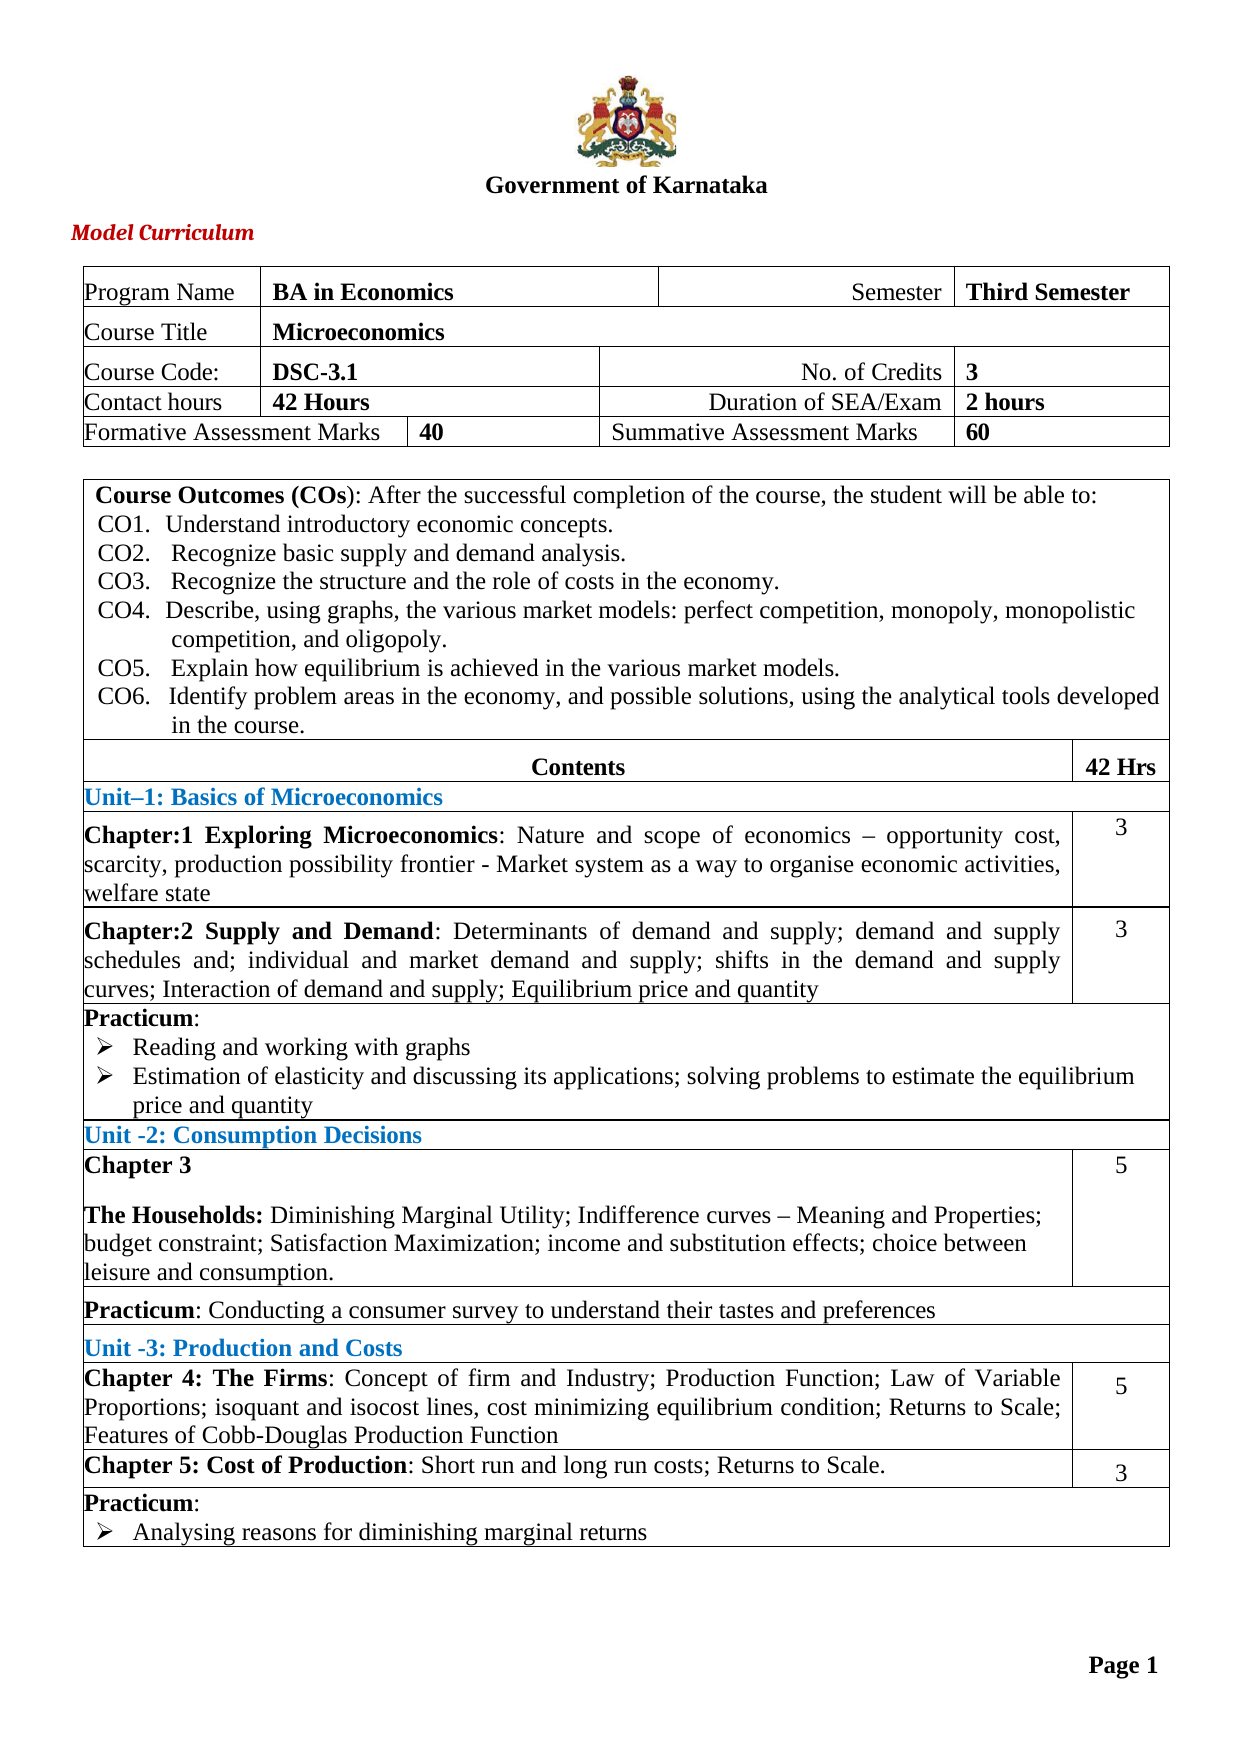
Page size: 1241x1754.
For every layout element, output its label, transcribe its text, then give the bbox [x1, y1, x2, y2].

table_cell Unit–1: Basics of Microeconomics [84, 782, 1169, 811]
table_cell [84, 1488, 1169, 1546]
table_cell Contact hours [84, 387, 260, 416]
table_cell 42 Hrs [1073, 740, 1169, 781]
table_cell Chapter 3 The Households: Diminishing Marginal Utility; Indifference curves – Meaning and Properties; budget constraint; Satisfaction Maximization; income and substitution effects; choice between leisure and consumption. [84, 1150, 1072, 1286]
table_header Semester [659, 267, 954, 306]
table_cell Formative Assessment Marks [84, 417, 407, 446]
table_header Course Outcomes (COs): After the successful completion of the course, the student will be able to: CO1. Understand introductory economic concepts. CO2. Recognize basic supply and demand analysis. CO3. Recognize the structure and the role of costs in the economy. CO4. Describe, using graphs, the various market models: perfect competition, monopoly, monopolistic competition, and oligopoly. CO5. Explain how equilibrium is achieved in the various market models. CO6. Identify problem areas in the economy, and possible solutions, using the analytical tools developed in the course. [84, 480, 1169, 739]
table_cell 5 [1073, 1363, 1169, 1449]
table_cell 60 [955, 417, 1169, 446]
table_cell Chapter:1 Exploring Microeconomics: Nature and scope of economics – opportunity cost, scarcity, production possibility frontier - Market system as a way to organise economic activities, welfare state [84, 812, 1072, 906]
table_cell Contents [84, 740, 1072, 781]
table_header Third Semester [955, 267, 1169, 306]
table_cell Practicum: Reading and working with graphs Estimation of elasticity and discussing its applications; solving problems to estimate the equilibrium price and quantity [84, 1004, 1169, 1118]
table_cell 5 [1073, 1150, 1169, 1286]
table_header BA in Economics [261, 267, 658, 306]
table_cell 3 [955, 347, 1169, 386]
table_cell Chapter 4: The Firms: Concept of firm and Industry; Production Function; Law of Variable Proportions; isoquant and isocost lines, cost minimizing equilibrium condition; Returns to Scale; Features of Cobb-Douglas Production Function [84, 1363, 1072, 1449]
table_cell Summative Assessment Marks [600, 417, 954, 446]
table_cell Course Title [84, 307, 260, 346]
table_cell 3 [1073, 908, 1169, 1002]
table_cell 42 Hours [261, 387, 599, 416]
table_cell Practicum: Conducting a consumer survey to understand their tastes and preferences [84, 1287, 1169, 1324]
table_cell Duration of SEA/Exam [600, 387, 954, 416]
table_cell Microeconomics [261, 307, 1169, 346]
table_cell Course Code: [84, 347, 260, 386]
text Government of Karnataka [331, 170, 921, 199]
table_cell 3 [1073, 1450, 1169, 1487]
table_cell DSC-3.1 [261, 347, 599, 386]
table_cell No. of Credits [600, 347, 954, 386]
table_cell Unit -3: Production and Costs [84, 1325, 1169, 1362]
table_cell 3 [1073, 812, 1169, 906]
picture [574, 75, 677, 167]
table_cell 40 [408, 417, 599, 446]
table_cell Chapter:2 Supply and Demand: Determinants of demand and supply; demand and supply schedules and; individual and market demand and supply; shifts in the demand and supply curves; Interaction of demand and supply; Equilibrium price and quantity [84, 908, 1072, 1002]
subtitle Model Curriculum [71, 219, 1182, 246]
table_header Unit -2: Consumption Decisions [84, 1121, 1169, 1149]
table_cell 2 hours [955, 387, 1169, 416]
table_cell Chapter 5: Cost of Production: Short run and long run costs; Returns to Scale. [84, 1450, 1072, 1487]
table_header Program Name [84, 267, 260, 306]
